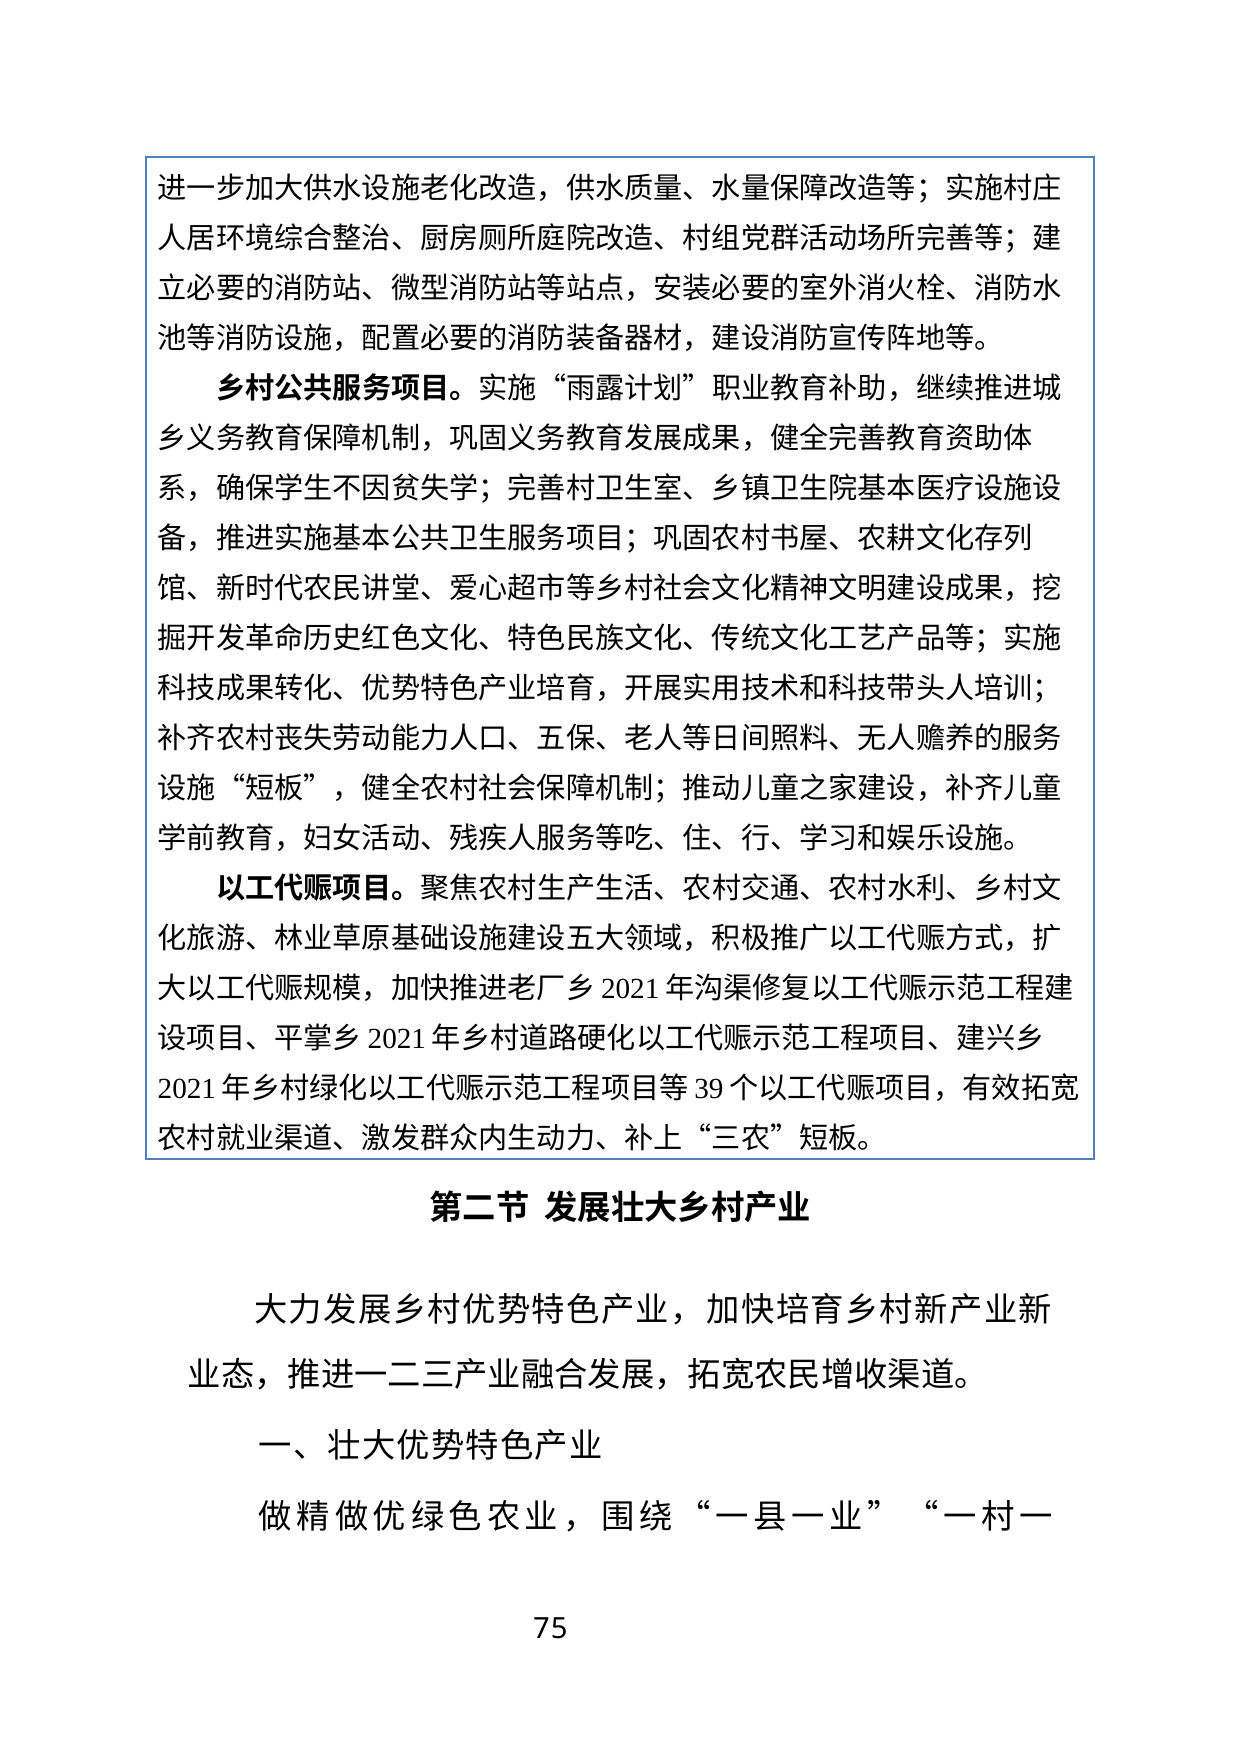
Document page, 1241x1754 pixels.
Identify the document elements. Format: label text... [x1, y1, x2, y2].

subtitle 第二节 发展壮大乡村产业 [187, 1173, 1053, 1238]
text 大力发展乡村优势特色产业，加快培育乡村新产业新业态，推进一二三产业融合发展，拓宽农民增收渠道。 [187, 1274, 1053, 1404]
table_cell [147, 158, 1093, 1158]
subtitle 一、壮大优势特色产业 [187, 1411, 1053, 1476]
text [187, 1482, 1053, 1547]
